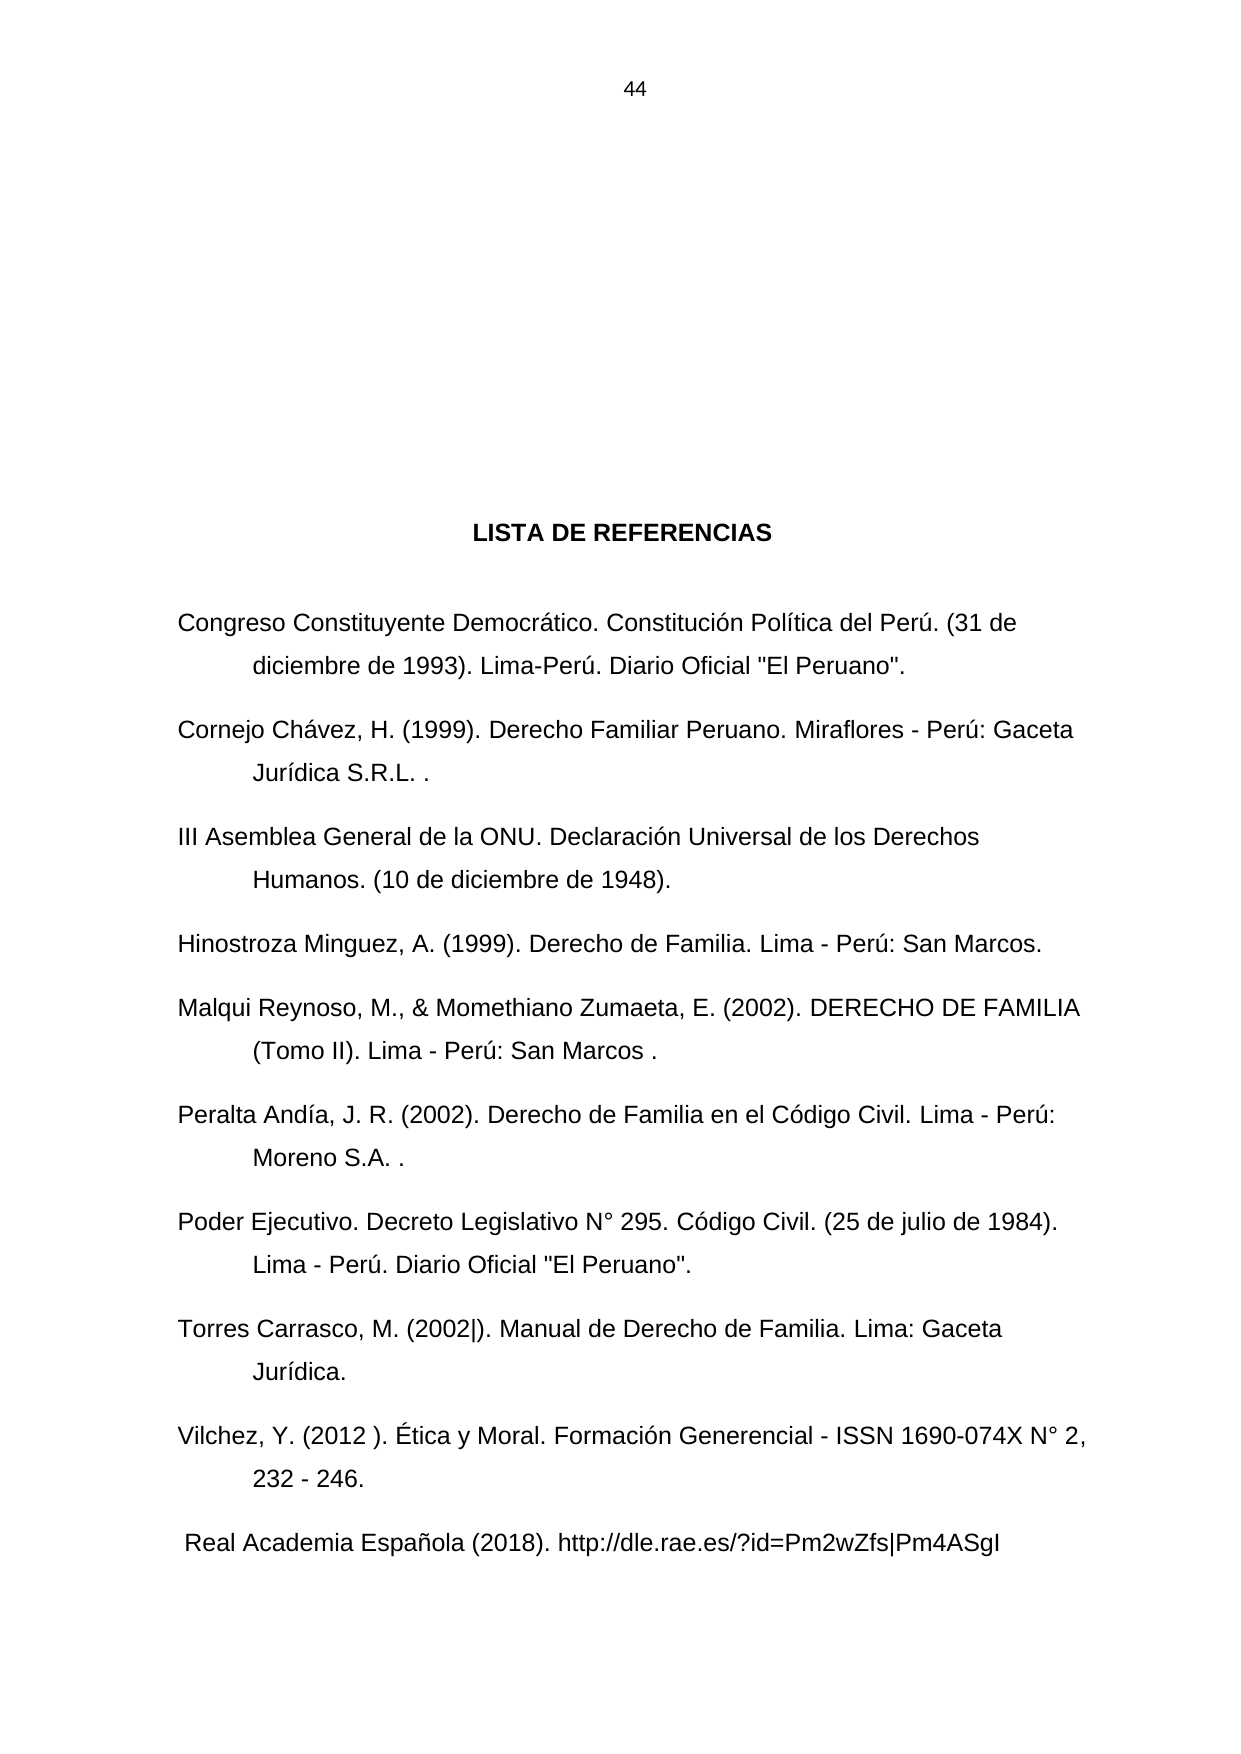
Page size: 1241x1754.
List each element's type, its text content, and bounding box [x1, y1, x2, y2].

subtitle LISTA DE REFERENCIAS [400, 518, 1093, 546]
